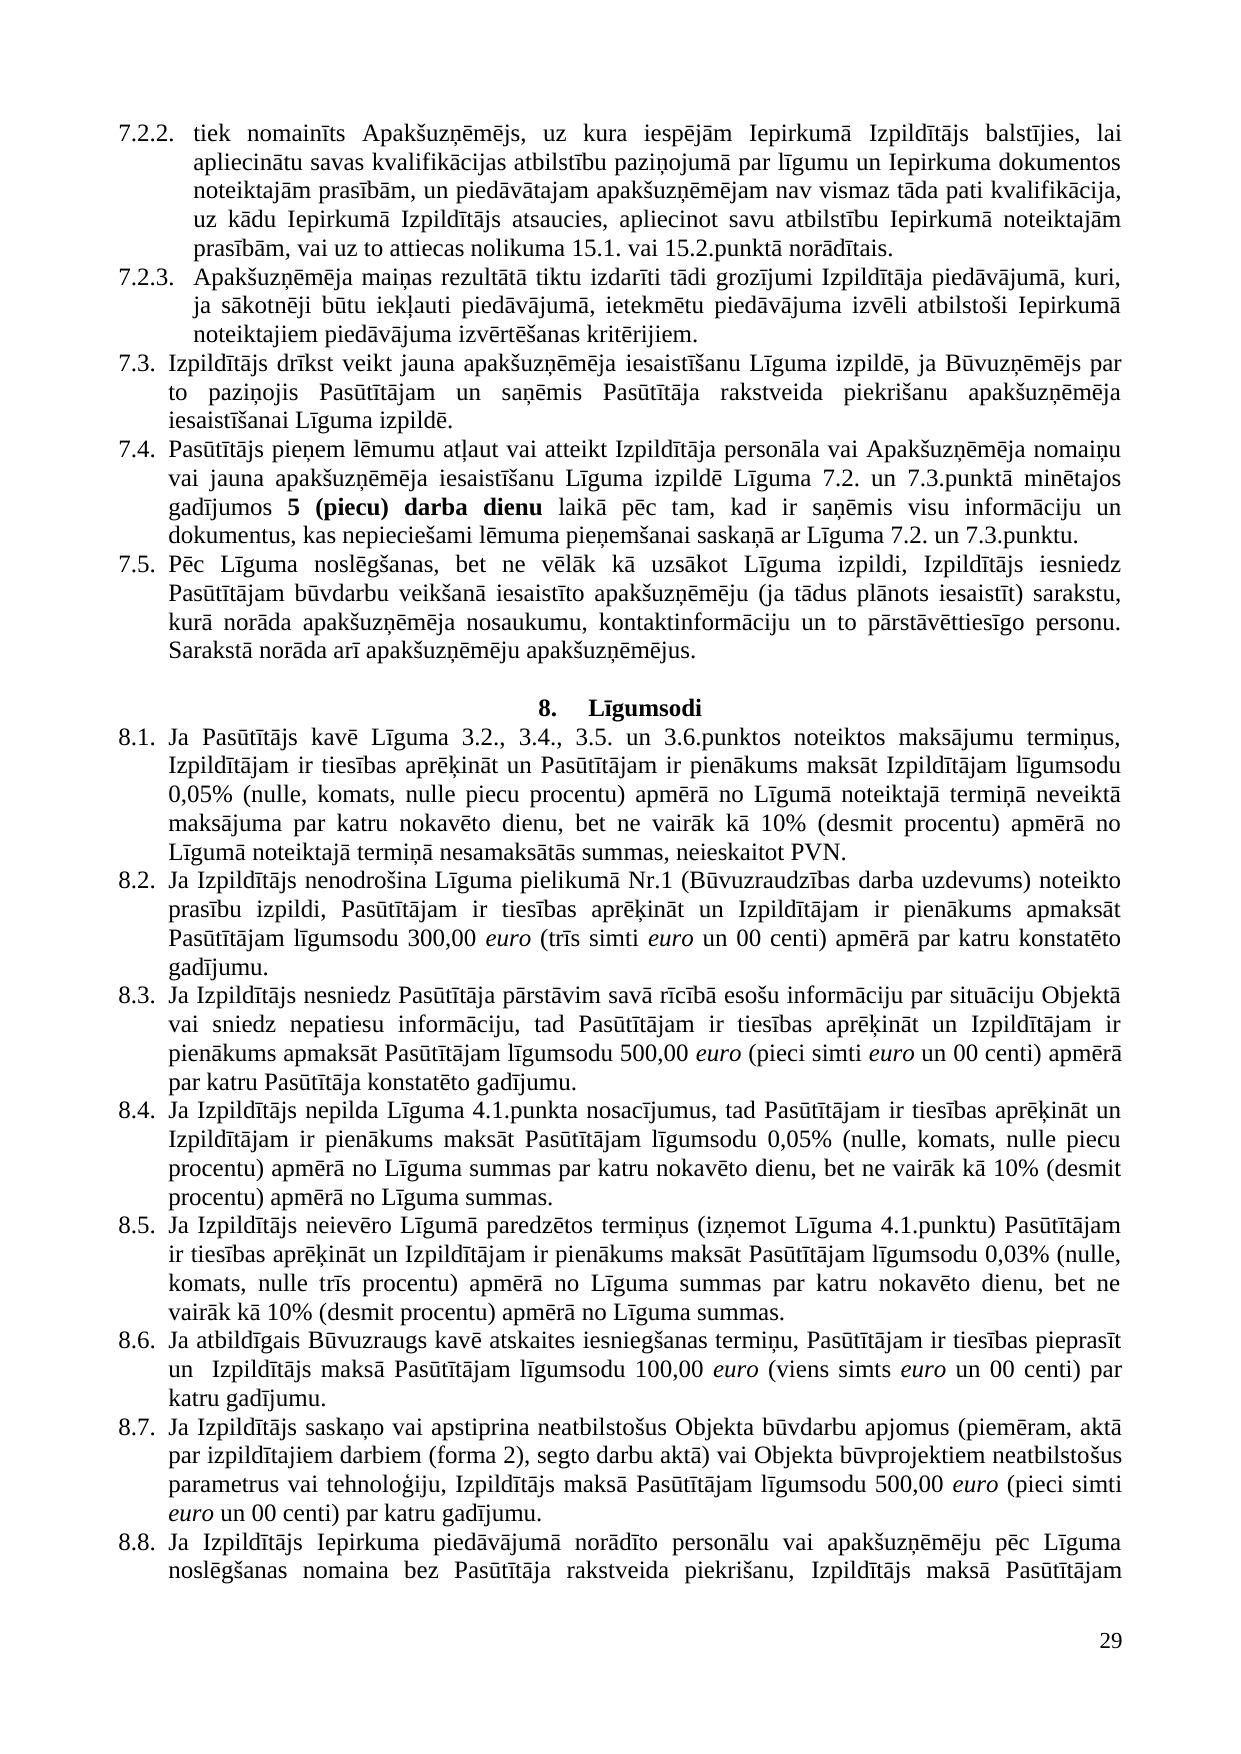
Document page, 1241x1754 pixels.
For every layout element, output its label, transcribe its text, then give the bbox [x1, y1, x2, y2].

list Pēc Līguma noslēgšanas, bet ne vēlāk kā uzsākot Līguma izpildi, Izpildītājs iesniedz Pasūtītājam būvdarbu veikšanā iesaistīto apakšuzņēmēju (ja tādus plānots iesaistīt) sarakstu, kurā norāda apakšuzņēmēja nosaukumu, kontaktinformāciju un to pārstāvēttiesīgo personu. Sarakstā norāda arī apakšuzņēmēju apakšuzņēmējus. [118, 549, 1122, 664]
list Pasūtītājs pieņem lēmumu atļaut vai atteikt Izpildītāja personāla vai Apakšuzņēmēja nomaiņu vai jauna apakšuzņēmēja iesaistīšanu Līguma izpildē Līguma 7.2. un 7.3.punktā minētajos gadījumos 5 (piecu) darba dienu laikā pēc tam, kad ir saņēmis visu informāciju un dokumentus, kas nepieciešami lēmuma pieņemšanai saskaņā ar Līguma 7.2. un 7.3.punktu. [118, 434, 1122, 549]
list tiek nomainīts Apakšuzņēmējs, uz kura iespējām Iepirkumā Izpildītājs balstījies, lai apliecinātu savas kvalifikācijas atbilstību paziņojumā par līgumu un Iepirkuma dokumentos noteiktajām prasībām, un piedāvātajam apakšuzņēmējam nav vismaz tāda pati kvalifikācija, uz kādu Iepirkumā Izpildītājs atsaucies, apliecinot savu atbilstību Iepirkumā noteiktajām prasībām, vai uz to attiecas nolikuma 15.1. vai 15.2.punktā norādītais. [118, 118, 1122, 262]
list Ja Izpildītājs nesniedz Pasūtītāja pārstāvim savā rīcībā esošu informāciju par situāciju Objektā vai sniedz nepatiesu informāciju, tad Pasūtītājam ir tiesības aprēķināt un Izpildītājam ir pienākums apmaksāt Pasūtītājam līgumsodu 500,00 euro (pieci simti euro un 00 centi) apmērā par katru Pasūtītāja konstatēto gadījumu. [118, 981, 1122, 1096]
list Ja Izpildītājs saskaņo vai apstiprina neatbilstošus Objekta būvdarbu apjomus (piemēram, aktā par izpildītajiem darbiem (forma 2), segto darbu aktā) vai Objekta būvprojektiem neatbilstošus parametrus vai tehnoloģiju, Izpildītājs maksā Pasūtītājam līgumsodu 500,00 euro (pieci simti euro un 00 centi) par katru gadījumu. [118, 1412, 1122, 1527]
list Līgumsodi [118, 693, 1122, 722]
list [118, 1527, 1122, 1584]
list Ja Izpildītājs neievēro Līgumā paredzētos termiņus (izņemot Līguma 4.1.punktu) Pasūtītājam ir tiesības aprēķināt un Izpildītājam ir pienākums maksāt Pasūtītājam līgumsodu 0,03% (nulle, komats, nulle trīs procentu) apmērā no Līguma summas par katru nokavēto dienu, bet ne vairāk kā 10% (desmit procentu) apmērā no Līguma summas. [118, 1211, 1122, 1326]
list Izpildītājs drīkst veikt jauna apakšuzņēmēja iesaistīšanu Līguma izpildē, ja Būvuzņēmējs par to paziņojis Pasūtītājam un saņēmis Pasūtītāja rakstveida piekrišanu apakšuzņēmēja iesaistīšanai Līguma izpildē. [118, 348, 1122, 434]
list Ja Izpildītājs nenodrošina Līguma pielikumā Nr.1 (Būvuzraudzības darba uzdevums) noteikto prasību izpildi, Pasūtītājam ir tiesības aprēķināt un Izpildītājam ir pienākums apmaksāt Pasūtītājam līgumsodu 300,00 euro (trīs simti euro un 00 centi) apmērā par katru konstatēto gadījumu. [118, 866, 1122, 981]
list Ja atbildīgais Būvuzraugs kavē atskaites iesniegšanas termiņu, Pasūtītājam ir tiesības pieprasīt un Izpildītājs maksā Pasūtītājam līgumsodu 100,00 euro (viens simts euro un 00 centi) par katru gadījumu. [118, 1326, 1122, 1412]
list Ja Pasūtītājs kavē Līguma 3.2., 3.4., 3.5. un 3.6.punktos noteiktos maksājumu termiņus, Izpildītājam ir tiesības aprēķināt un Pasūtītājam ir pienākums maksāt Izpildītājam līgumsodu 0,05% (nulle, komats, nulle piecu procentu) apmērā no Līgumā noteiktajā termiņā neveiktā maksājuma par katru nokavēto dienu, bet ne vairāk kā 10% (desmit procentu) apmērā no Līgumā noteiktajā termiņā nesamaksātās summas, neieskaitot PVN. [118, 722, 1122, 866]
list Ja Izpildītājs nepilda Līguma 4.1.punkta nosacījumus, tad Pasūtītājam ir tiesības aprēķināt un Izpildītājam ir pienākums maksāt Pasūtītājam līgumsodu 0,05% (nulle, komats, nulle piecu procentu) apmērā no Līguma summas par katru nokavēto dienu, bet ne vairāk kā 10% (desmit procentu) apmērā no Līguma summas. [118, 1096, 1122, 1211]
list Apakšuzņēmēja maiņas rezultātā tiktu izdarīti tādi grozījumi Izpildītāja piedāvājumā, kuri, ja sākotnēji būtu iekļauti piedāvājumā, ietekmētu piedāvājuma izvēli atbilstoši Iepirkumā noteiktajiem piedāvājuma izvērtēšanas kritērijiem. [118, 262, 1122, 348]
